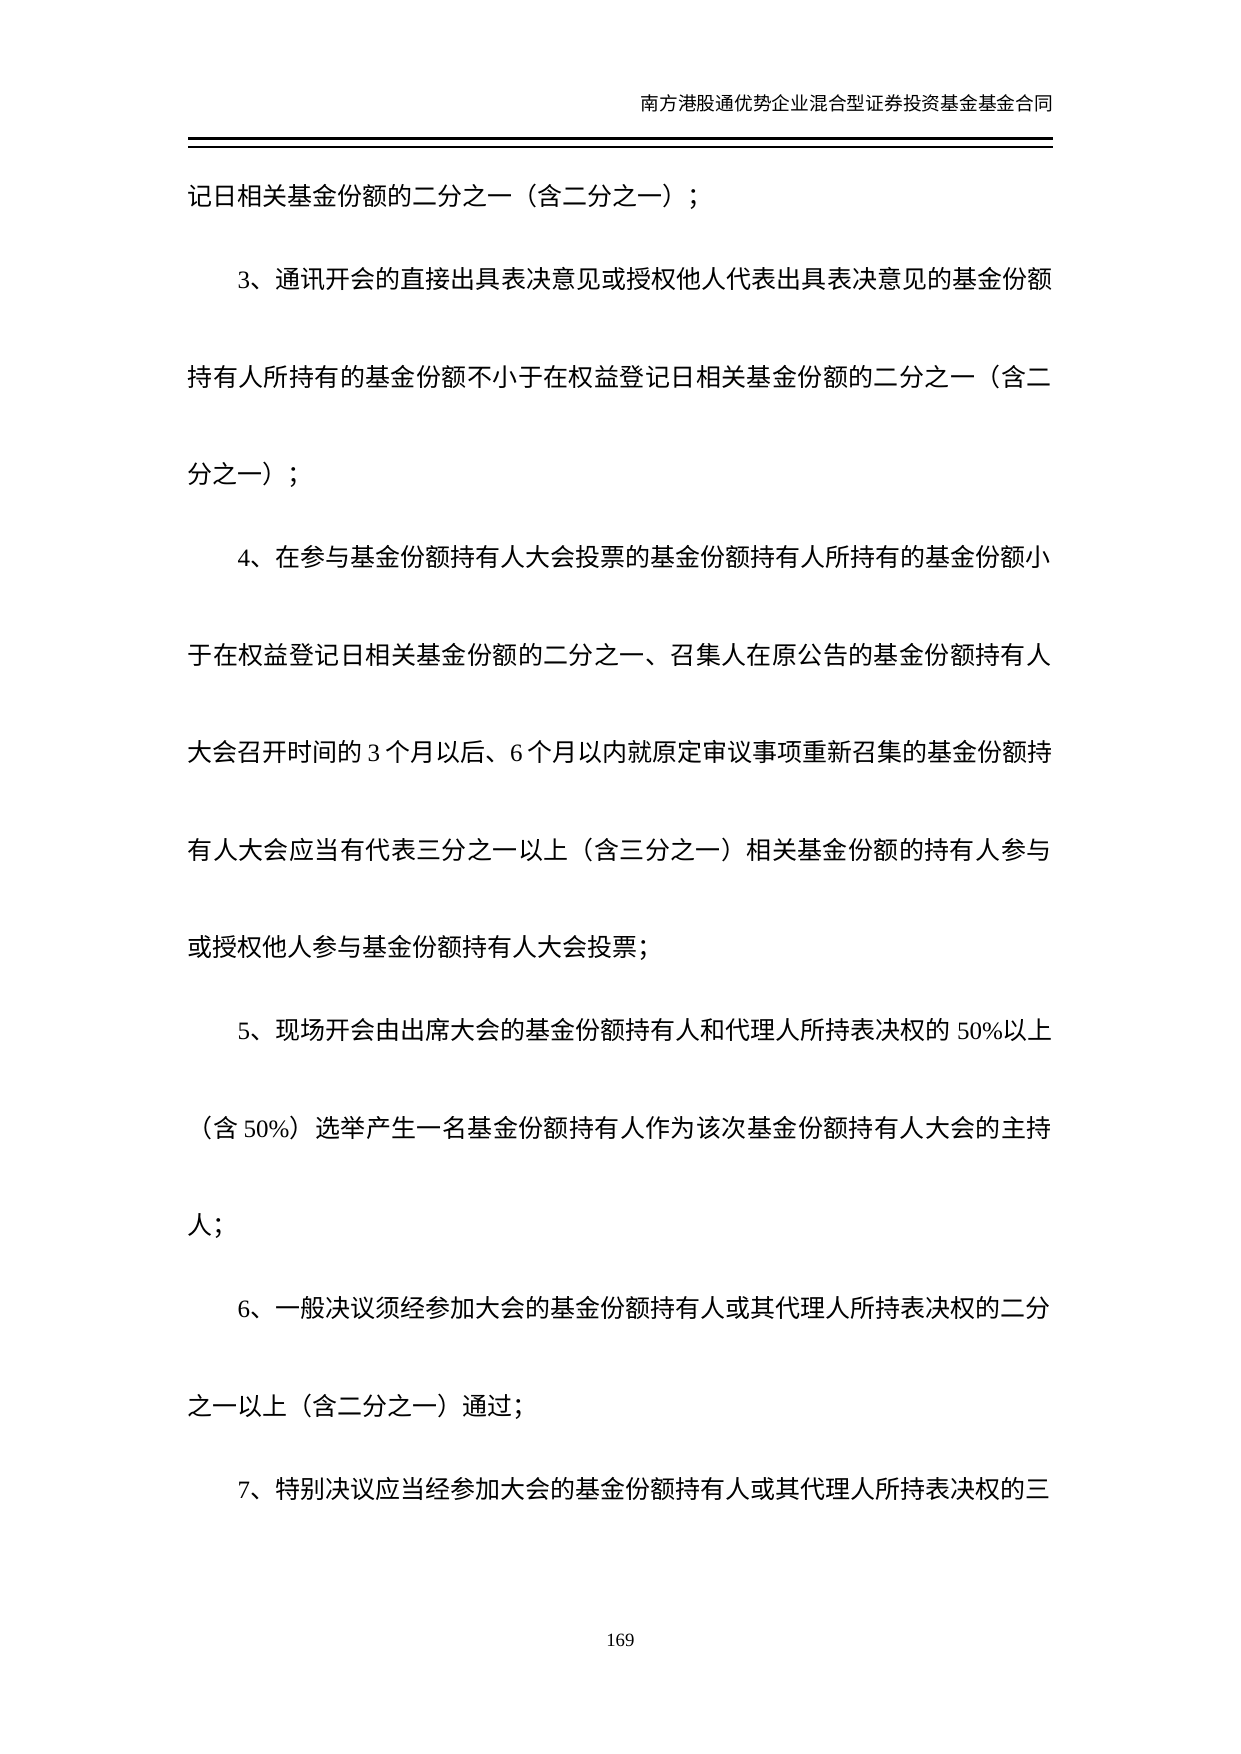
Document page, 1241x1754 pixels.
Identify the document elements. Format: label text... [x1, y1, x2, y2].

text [187, 162, 1053, 227]
text 5、现场开会由出席大会的基金份额持有人和代理人所持表决权的50%以上（含50%）选举产生一名基金份额持有人作为该次基金份额持有人大会的主持人； [187, 996, 1053, 1256]
text 3、通讯开会的直接出具表决意见或授权他人代表出具表决意见的基金份额持有人所持有的基金份额不小于在权益登记日相关基金份额的二分之一（含二分之一）； [187, 245, 1053, 505]
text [187, 1455, 1053, 1520]
text 4、在参与基金份额持有人大会投票的基金份额持有人所持有的基金份额小于在权益登记日相关基金份额的二分之一、召集人在原公告的基金份额持有人大会召开时间的3个月以后、6个月以内就原定审议事项重新召集的基金份额持有人大会应当有代表三分之一以上（含三分之一）相关基金份额的持有人参与或授权他人参与基金份额持有人大会投票； [187, 523, 1053, 978]
text 6、一般决议须经参加大会的基金份额持有人或其代理人所持表决权的二分之一以上（含二分之一）通过； [187, 1274, 1053, 1437]
